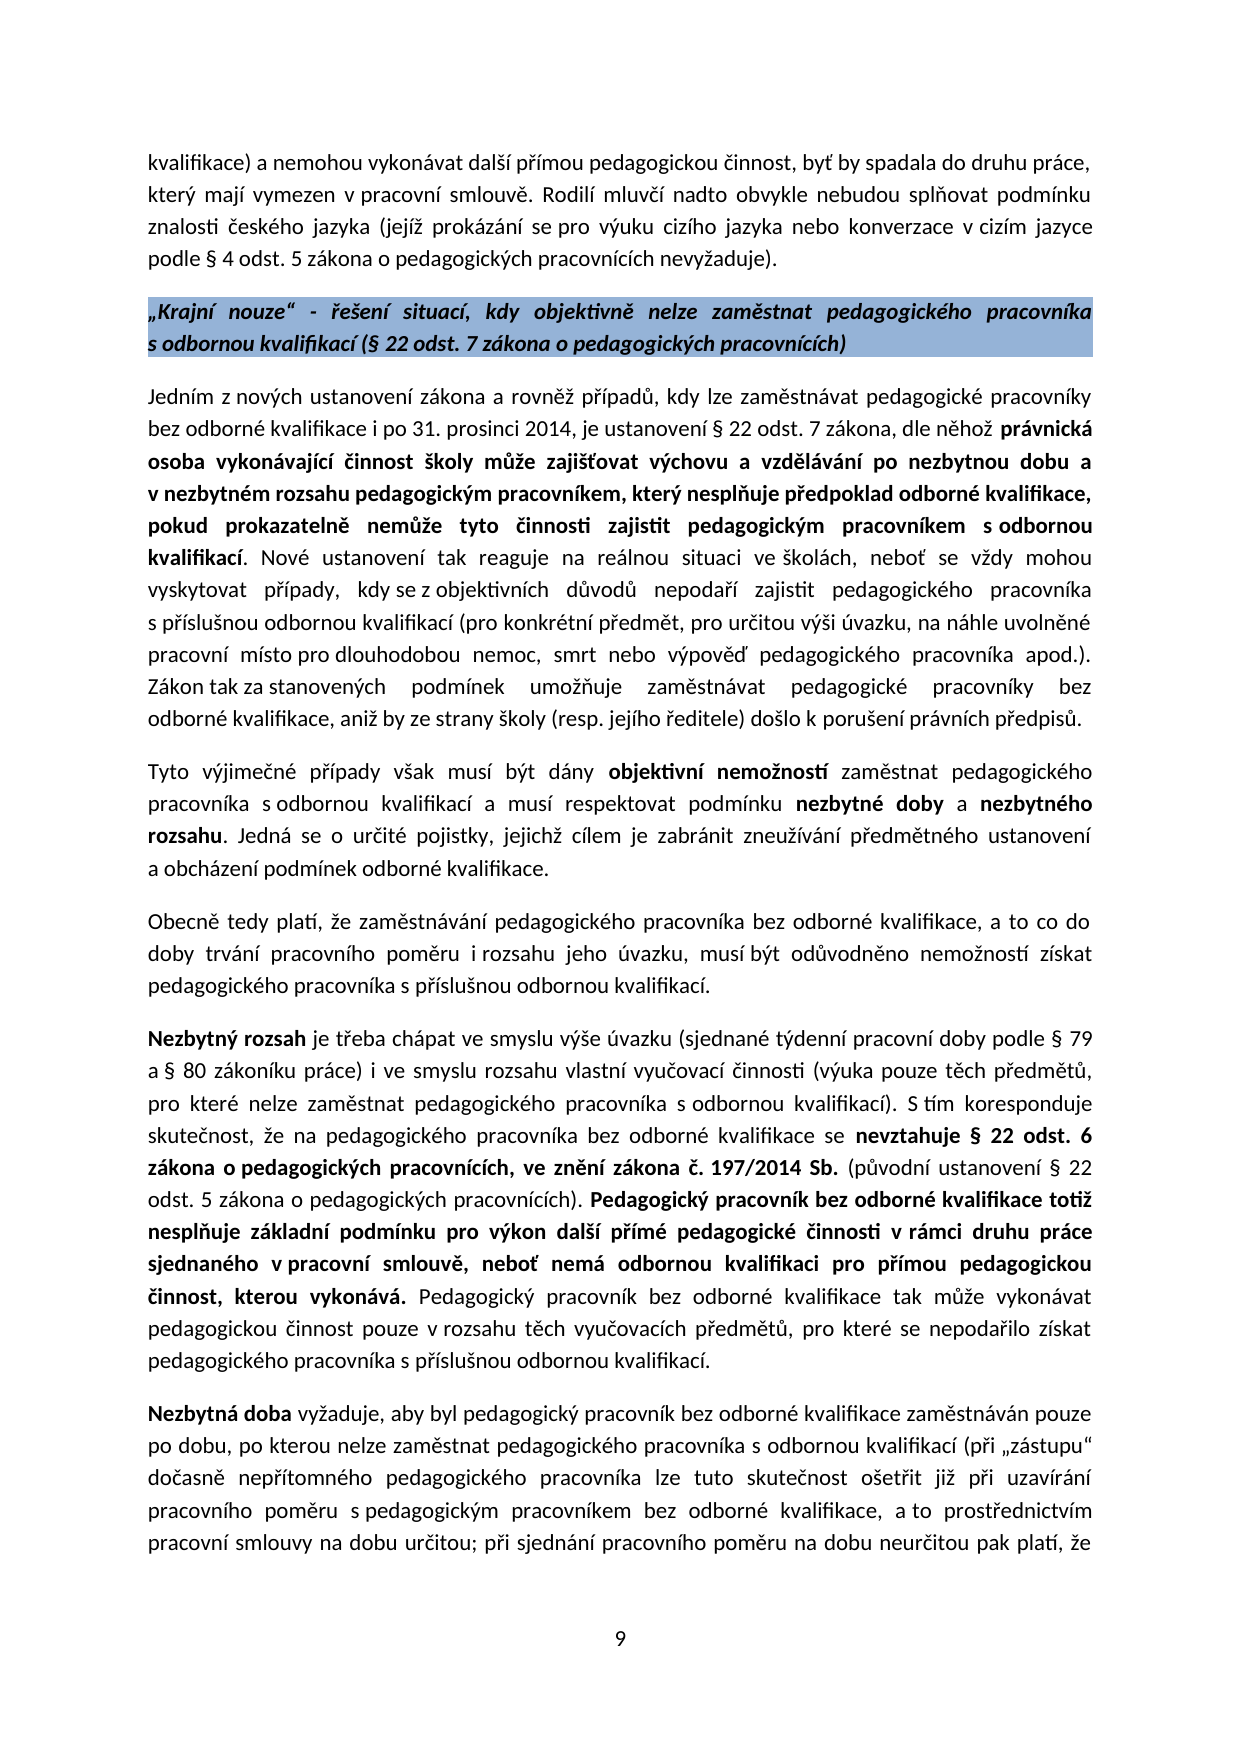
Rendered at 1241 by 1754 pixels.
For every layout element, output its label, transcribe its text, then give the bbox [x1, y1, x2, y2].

text Tyto výjimečné případy však musí být dány objektivní nemožností zaměstnat pedagogického pracovníka s odbornou kvalifikací a musí respektovat podmínku nezbytné doby a nezbytného rozsahu. Jedná se o určité pojistky, jejichž cílem je zabránit zneužívání předmětného ustanovení a obcházení podmínek odborné kvalifikace. [148, 757, 1093, 882]
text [148, 1399, 1093, 1556]
text „Krajní nouze“ - řešení situací, kdy objektivně nelze zaměstnat pedagogického pracovníka s odbornou kvalifikací (§ 22 odst. 7 zákona o pedagogických pracovnících) [148, 297, 1093, 357]
text Nezbytný rozsah je třeba chápat ve smyslu výše úvazku (sjednané týdenní pracovní doby podle § 79 a § 80 zákoníku práce) i ve smyslu rozsahu vlastní vyučovací činnosti (výuka pouze těch předmětů, pro které nelze zaměstnat pedagogického pracovníka s odbornou kvalifikací). S tím koresponduje skutečnost, že na pedagogického pracovníka bez odborné kvalifikace se nevztahuje § 22 odst. 6 zákona o pedagogických pracovnících, ve znění zákona č. 197/2014 Sb. (původní ustanovení § 22 odst. 5 zákona o pedagogických pracovnících). Pedagogický pracovník bez odborné kvalifikace totiž nesplňuje základní podmínku pro výkon další přímé pedagogické činnosti v rámci druhu práce sjednaného v pracovní smlouvě, neboť nemá odbornou kvalifikaci pro přímou pedagogickou činnost, kterou vykonává. Pedagogický pracovník bez odborné kvalifikace tak může vykonávat pedagogickou činnost pouze v rozsahu těch vyučovacích předmětů, pro které se nepodařilo získat pedagogického pracovníka s příslušnou odbornou kvalifikací. [148, 1024, 1093, 1374]
text Jedním z nových ustanovení zákona a rovněž případů, kdy lze zaměstnávat pedagogické pracovníky bez odborné kvalifikace i po 31. prosinci 2014, je ustanovení § 22 odst. 7 zákona, dle něhož právnická osoba vykonávající činnost školy může zajišťovat výchovu a vzdělávání po nezbytnou dobu a v nezbytném rozsahu pedagogickým pracovníkem, který nesplňuje předpoklad odborné kvalifikace, pokud prokazatelně nemůže tyto činnosti zajistit pedagogickým pracovníkem s odbornou kvalifikací. Nové ustanovení tak reaguje na reálnou situaci ve školách, neboť se vždy mohou vyskytovat případy, kdy se z objektivních důvodů nepodaří zajistit pedagogického pracovníka s příslušnou odbornou kvalifikací (pro konkrétní předmět, pro určitou výši úvazku, na náhle uvolněné pracovní místo pro dlouhodobou nemoc, smrt nebo výpověď pedagogického pracovníka apod.). Zákon tak za stanovených podmínek umožňuje zaměstnávat pedagogické pracovníky bez odborné kvalifikace, aniž by ze strany školy (resp. jejího ředitele) došlo k porušení právních předpisů. [148, 382, 1093, 732]
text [148, 148, 1093, 272]
text Obecně tedy platí, že zaměstnávání pedagogického pracovníka bez odborné kvalifikace, a to co do doby trvání pracovního poměru i rozsahu jeho úvazku, musí být odůvodněno nemožností získat pedagogického pracovníka s příslušnou odbornou kvalifikací. [148, 907, 1093, 999]
